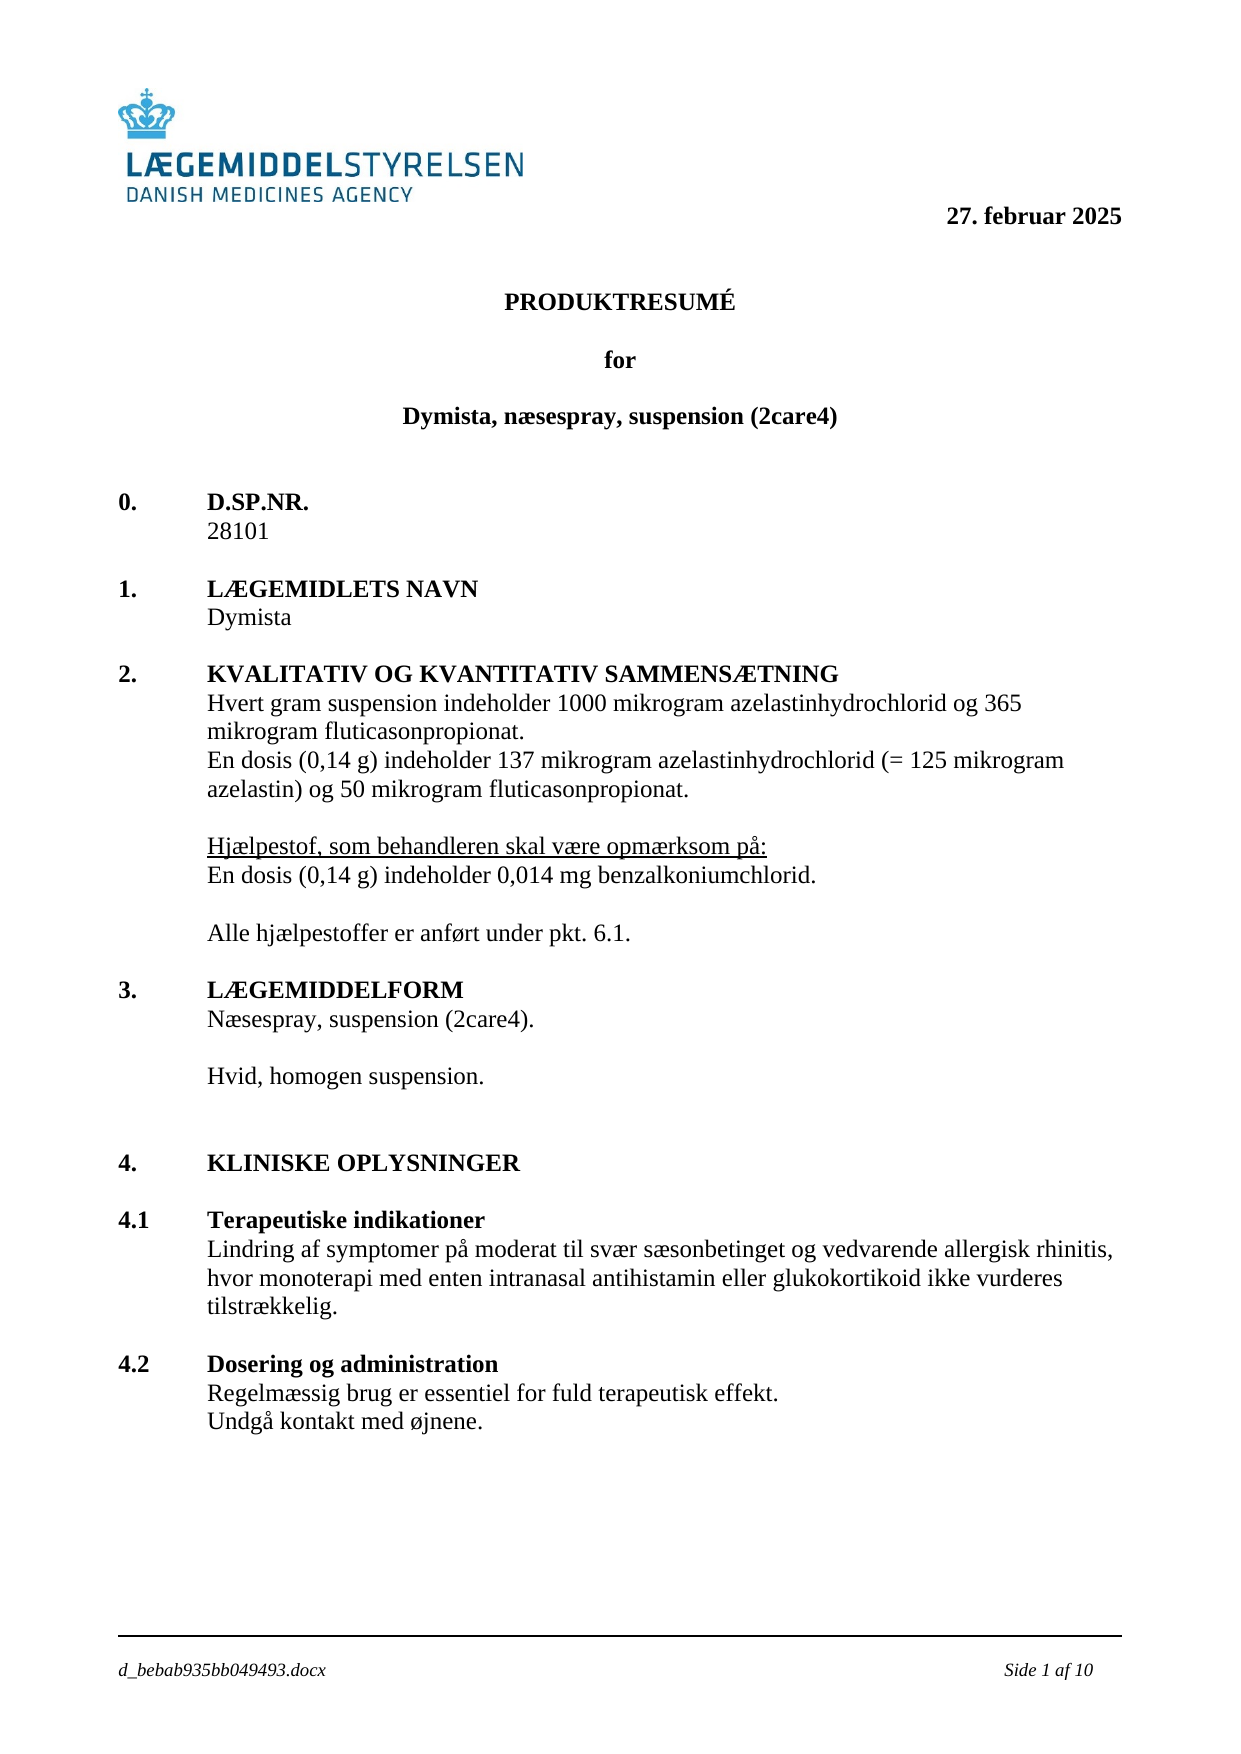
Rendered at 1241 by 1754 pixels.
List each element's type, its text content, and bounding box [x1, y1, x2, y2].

text Næsespray, suspension (2care4). [207, 1004, 1122, 1033]
text 4. KLINISKE OPLYSNINGER [118, 1148, 1122, 1176]
text Alle hjælpestoffer er anført under pkt. 6.1. [207, 918, 1122, 946]
text 3. LÆGEMIDDELFORM [118, 975, 1122, 1004]
text 2. KVALITATIV OG KVANTITATIV SAMMENSÆTNING [118, 659, 1122, 688]
text Hjælpestof, som behandleren skal være opmærksom på: [207, 831, 1122, 860]
text Undgå kontakt med øjnene. [207, 1406, 1122, 1435]
text Dymista, næsespray, suspension (2care4) [118, 401, 1122, 430]
text 4.1 Terapeutiske indikationer [118, 1205, 1122, 1234]
text En dosis (0,14 g) indeholder 0,014 mg benzalkoniumchlorid. [207, 860, 1122, 889]
text En dosis (0,14 g) indeholder 137 mikrogram azelastinhydrochlorid (= 125 mikrogram azelastin) og 50 mikrogram fluticasonpropionat. [207, 745, 1122, 803]
title 27. februar 2025 [118, 201, 1122, 230]
text Dymista [118, 602, 1122, 631]
text 4.2 Dosering og administration [118, 1349, 1122, 1378]
text Hvid, homogen suspension. [207, 1061, 1122, 1090]
text 0. D.SP.NR. [118, 487, 1122, 516]
text PRODUKTRESUMÉ [118, 287, 1122, 316]
text for [118, 345, 1122, 374]
text 28101 [118, 516, 1122, 545]
text 1. LÆGEMIDLETS NAVN [118, 574, 1122, 602]
text Regelmæssig brug er essentiel for fuld terapeutisk effekt. [207, 1378, 1122, 1406]
text Hvert gram suspension indeholder 1000 mikrogram azelastinhydrochlorid og 365 mikrogram fluticasonpropionat. [207, 688, 1122, 745]
picture [118, 88, 523, 202]
text Lindring af symptomer på moderat til svær sæsonbetinget og vedvarende allergisk rhinitis, hvor monoterapi med enten intranasal antihistamin eller glukokortikoid ikke vurderes tilstrækkelig. [207, 1234, 1122, 1320]
